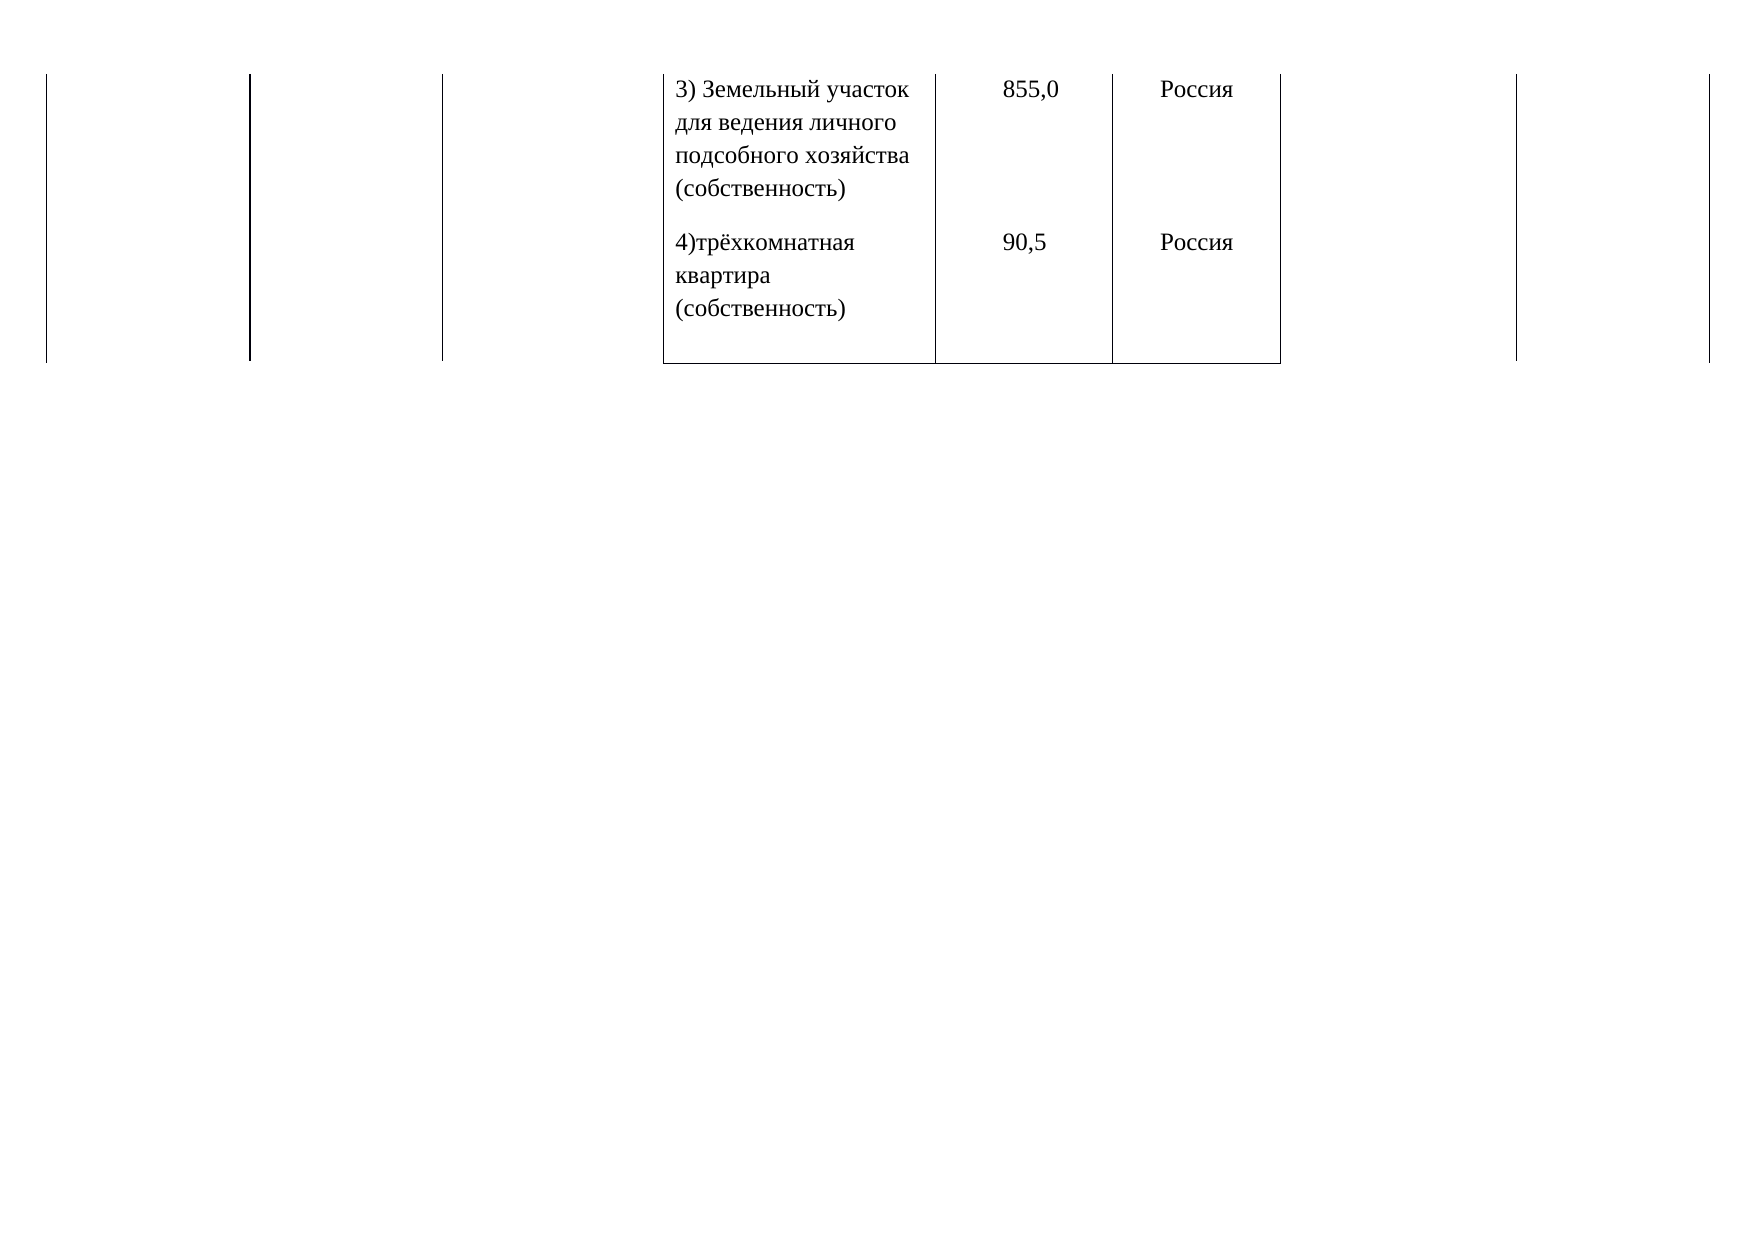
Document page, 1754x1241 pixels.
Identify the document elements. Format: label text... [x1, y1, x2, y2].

table_cell 3) Земельный участок для ведения личного подсобного хозяйства (собственность) [664, 74, 935, 227]
table_cell Россия [1113, 227, 1280, 362]
table_cell Россия [1113, 74, 1280, 227]
table_cell 855,0 [936, 74, 1112, 227]
table_cell 90,5 [936, 227, 1112, 362]
table_cell 4)трёхкомнатная квартира (собственность) [664, 227, 935, 362]
